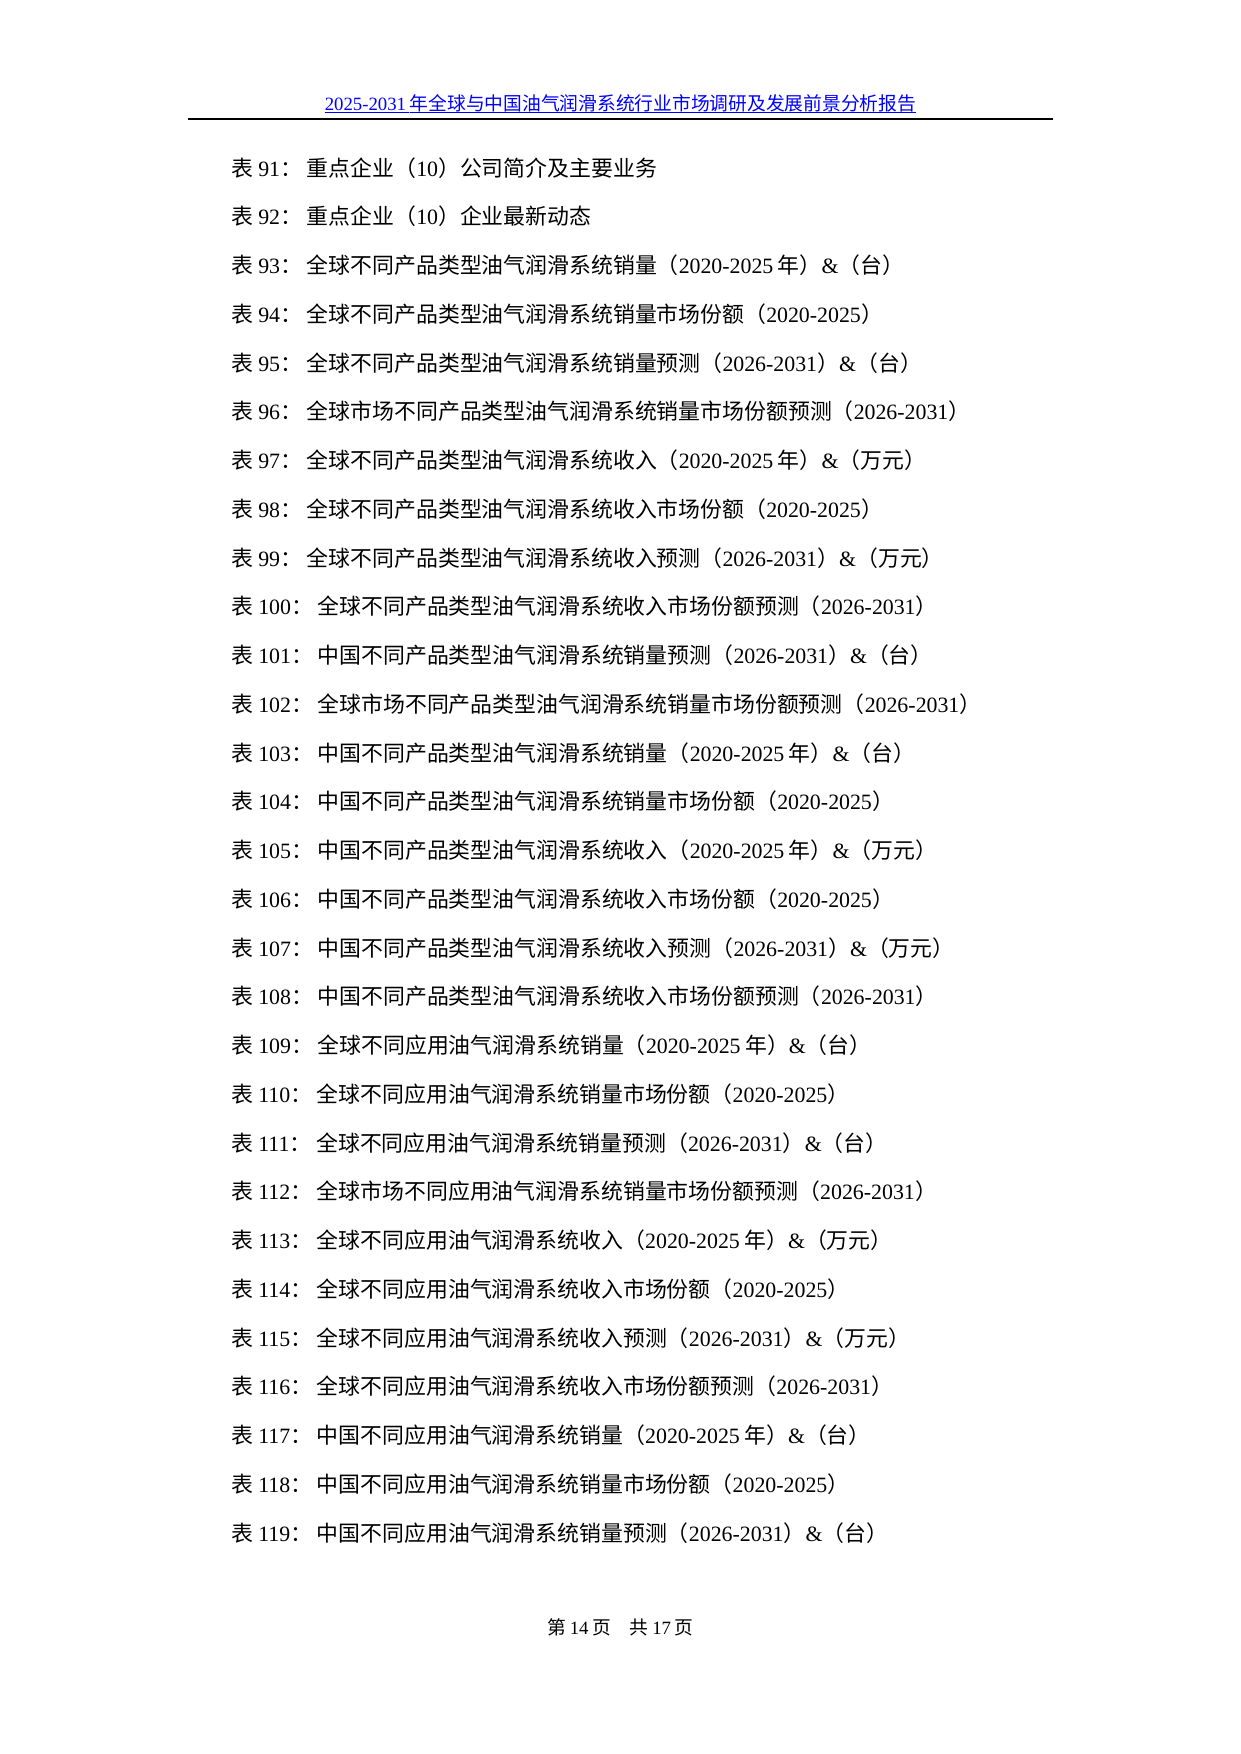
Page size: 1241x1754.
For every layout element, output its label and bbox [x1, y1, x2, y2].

text [187, 150, 1053, 1548]
